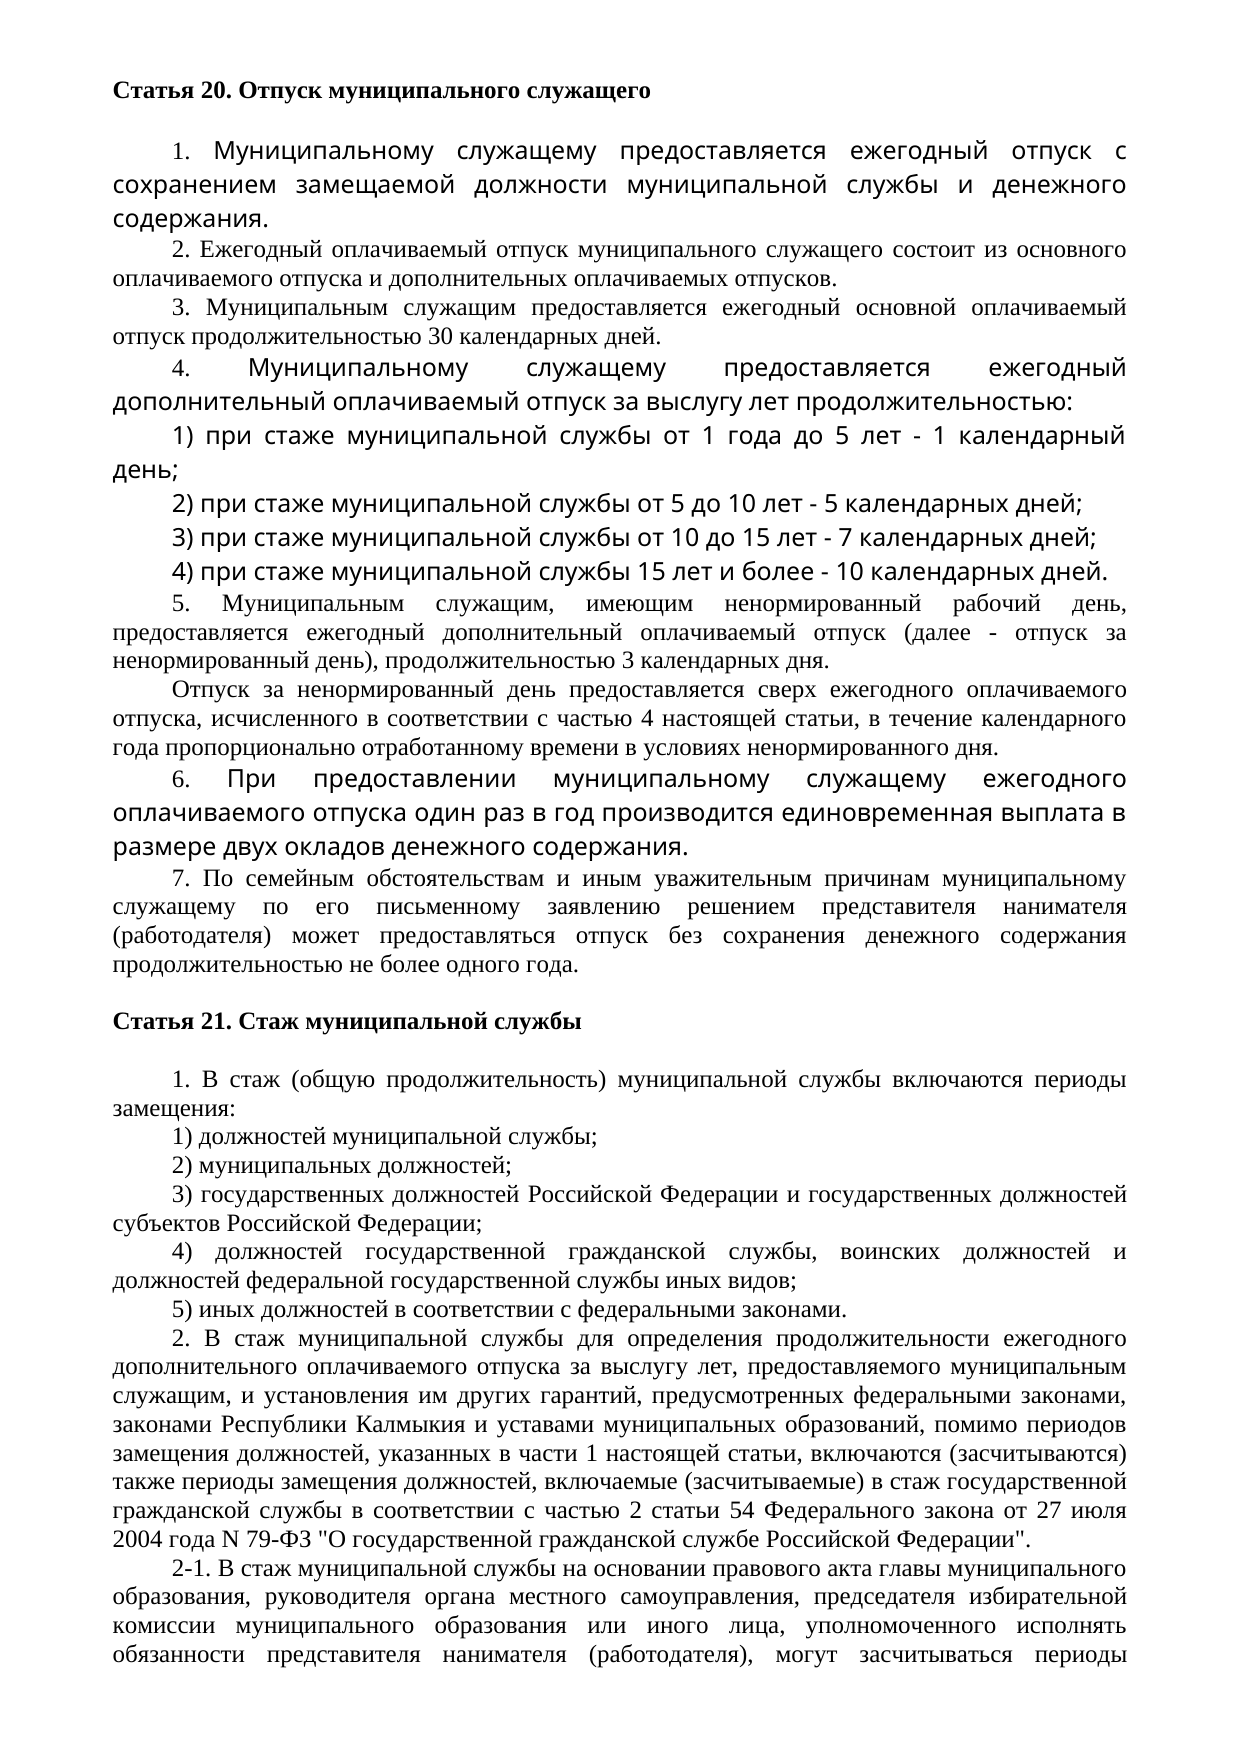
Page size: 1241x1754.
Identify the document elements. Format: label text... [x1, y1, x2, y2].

text Отпуск за ненормированный день предоставляется сверх ежегодного оплачиваемого отпуска, исчисленного в соответствии с частью 4 настоящей статьи, в течение календарного года пропорционально отработанному времени в условиях ненормированного дня. [112, 674, 1128, 761]
text Статья 21. Стаж муниципальной службы [112, 1006, 1128, 1035]
text 4. Муниципальному служащему предоставляется ежегодный дополнительный оплачиваемый отпуск за выслугу лет продолжительностью: [112, 349, 1128, 418]
text 1. Муниципальному служащему предоставляется ежегодный отпуск с сохранением замещаемой должности муниципальной службы и денежного содержания. [112, 132, 1128, 234]
text 5. Муниципальным служащим, имеющим ненормированный рабочий день, предоставляется ежегодный дополнительный оплачиваемый отпуск (далее - отпуск за ненормированный день), продолжительностью 3 календарных дня. [112, 588, 1128, 674]
text 1. В стаж (общую продолжительность) муниципальной службы включаются периоды замещения: [112, 1064, 1128, 1121]
text 7. По семейным обстоятельствам и иным уважительным причинам муниципальному служащему по его письменному заявлению решением представителя нанимателя (работодателя) может предоставляться отпуск без сохранения денежного содержания продолжительностью не более одного года. [112, 863, 1128, 978]
text 5) иных должностей в соответствии с федеральными законами. [112, 1294, 1128, 1323]
text 3) государственных должностей Российской Федерации и государственных должностей субъектов Российской Федерации; [112, 1179, 1128, 1236]
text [112, 1553, 1128, 1668]
text 4) при стаже муниципальной службы 15 лет и более - 10 календарных дней. [112, 554, 1128, 588]
text Статья 20. Отпуск муниципального служащего [112, 75, 1128, 104]
text 1) при стаже муниципальной службы от 1 года до 5 лет - 1 календарный день; [112, 418, 1128, 486]
text 2. В стаж муниципальной службы для определения продолжительности ежегодного дополнительного оплачиваемого отпуска за выслугу лет, предоставляемого муниципальным служащим, и установления им других гарантий, предусмотренных федеральными законами, законами Республики Калмыкия и уставами муниципальных образований, помимо периодов замещения должностей, указанных в части 1 настоящей статьи, включаются (засчитываются) также периоды замещения должностей, включаемые (засчитываемые) в стаж государственной гражданской службы в соответствии с частью 2 статьи 54 Федерального закона от 27 июля 2004 года N 79-ФЗ "О государственной гражданской службе Российской Федерации". [112, 1323, 1128, 1553]
text 3) при стаже муниципальной службы от 10 до 15 лет - 7 календарных дней; [112, 520, 1128, 554]
text 2. Ежегодный оплачиваемый отпуск муниципального служащего состоит из основного оплачиваемого отпуска и дополнительных оплачиваемых отпусков. [112, 234, 1128, 292]
text 3. Муниципальным служащим предоставляется ежегодный основной оплачиваемый отпуск продолжительностью 30 календарных дней. [112, 292, 1128, 349]
text 2) муниципальных должностей; [112, 1150, 1128, 1179]
text 6. При предоставлении муниципальному служащему ежегодного оплачиваемого отпуска один раз в год производится единовременная выплата в размере двух окладов денежного содержания. [112, 761, 1128, 863]
text 1) должностей муниципальной службы; [112, 1121, 1128, 1150]
text 2) при стаже муниципальной службы от 5 до 10 лет - 5 календарных дней; [112, 486, 1128, 520]
text 4) должностей государственной гражданской службы, воинских должностей и должностей федеральной государственной службы иных видов; [112, 1236, 1128, 1294]
